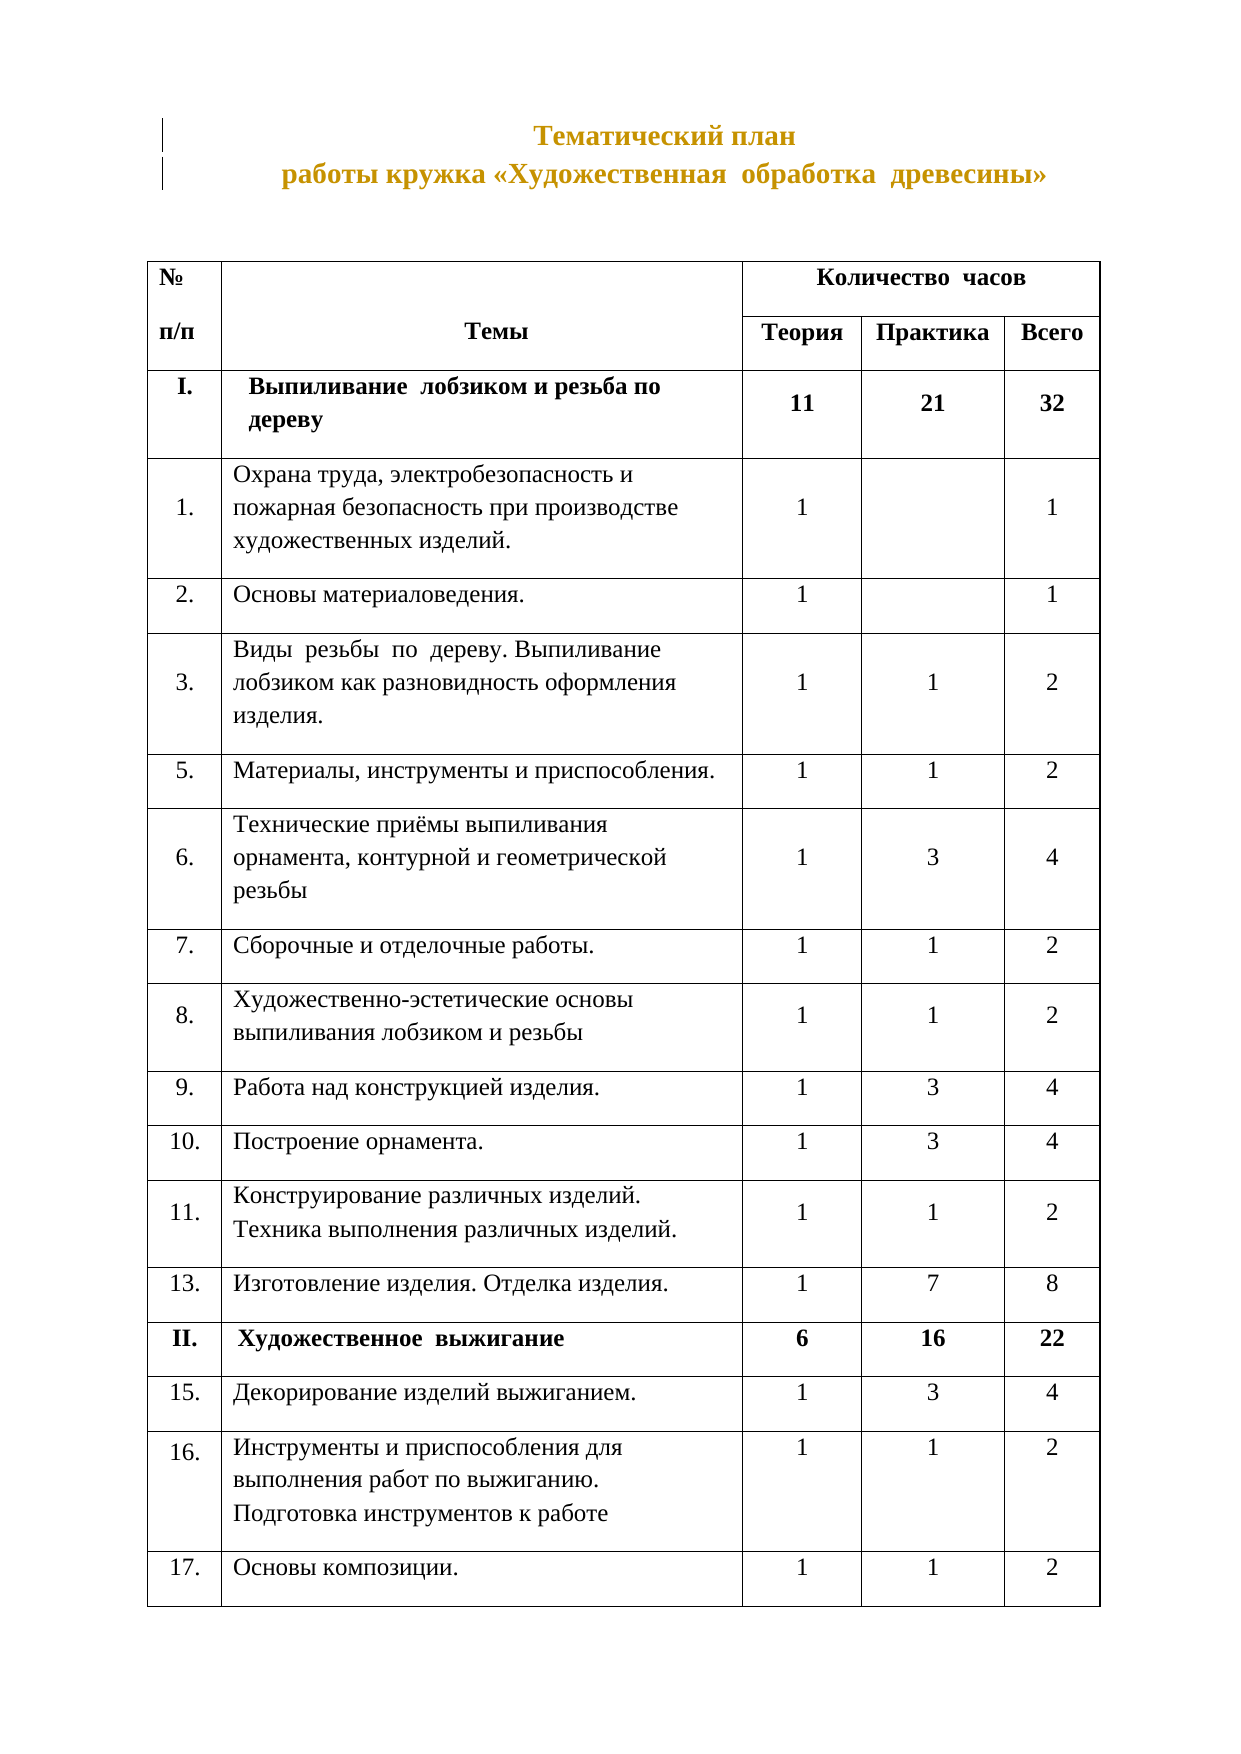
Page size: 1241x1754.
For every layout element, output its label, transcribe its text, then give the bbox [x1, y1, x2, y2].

table_cell 4 [1005, 1377, 1099, 1431]
table_cell 9. [148, 1072, 221, 1125]
table_cell 1 [743, 1268, 861, 1322]
table_cell 2. [148, 579, 221, 633]
table_cell 1 [743, 1181, 861, 1267]
table_cell 1 [862, 634, 1004, 754]
table_cell 7 [862, 1268, 1004, 1322]
table_cell Теория [743, 317, 861, 370]
table_cell 2 [1005, 930, 1099, 983]
table_header Темы [222, 262, 742, 370]
table_cell 2 [1005, 755, 1099, 808]
table_cell 6. [148, 809, 221, 929]
table_cell 1 [743, 755, 861, 808]
table_cell 1 [862, 755, 1004, 808]
table_cell Художественное выжигание [222, 1323, 742, 1376]
table_cell 3 [862, 809, 1004, 929]
table_cell 17. [148, 1552, 221, 1606]
table_cell 3 [862, 1072, 1004, 1125]
table_cell Охрана труда, электробезопасность и пожарная безопасность при производстве художественных изделий. [222, 459, 742, 578]
table_cell Основы композиции. [222, 1552, 742, 1606]
table_cell 32 [1005, 371, 1099, 458]
table_cell 4 [1005, 1126, 1099, 1179]
table_cell Художественно-эстетические основы выпиливания лобзиком и резьбы [222, 984, 742, 1071]
table_cell 3 [862, 1377, 1004, 1431]
table_cell 8 [1005, 1268, 1099, 1322]
table_cell I. [148, 371, 221, 458]
table_cell 16. [148, 1432, 221, 1551]
table_cell 7. [148, 930, 221, 983]
table_cell 1 [1005, 579, 1099, 633]
table_cell 1 [862, 1432, 1004, 1551]
table_cell Практика [862, 317, 1004, 370]
table_cell 1 [743, 1432, 861, 1551]
table_cell Технические приёмы выпиливания орнамента, контурной и геометрической резьбы [222, 809, 742, 929]
table_cell 13. [148, 1268, 221, 1322]
table_cell 1 [743, 809, 861, 929]
table_cell 2 [1005, 634, 1099, 754]
table_cell 1 [862, 984, 1004, 1071]
table_cell 1 [743, 1126, 861, 1179]
table_cell 10. [148, 1126, 221, 1179]
table_cell Всего [1005, 317, 1099, 370]
table_cell 1 [743, 930, 861, 983]
table_cell 22 [1005, 1323, 1099, 1376]
table_cell 1 [743, 459, 861, 578]
table_cell 3 [862, 1126, 1004, 1179]
table_cell 2 [1005, 1432, 1099, 1551]
table_cell 8. [148, 984, 221, 1071]
table_cell [862, 459, 1004, 578]
table_cell Выпиливание лобзиком и резьба по дереву [222, 371, 742, 458]
table_cell 1 [862, 930, 1004, 983]
table_cell 4 [1005, 1072, 1099, 1125]
table_cell 11 [743, 371, 861, 458]
table_header № п/п [148, 262, 221, 370]
table_cell 1 [743, 1552, 861, 1606]
table_cell 3. [148, 634, 221, 754]
text Тематический план [177, 118, 1152, 152]
table_cell 1 [743, 1072, 861, 1125]
table_cell Работа над конструкцией изделия. [222, 1072, 742, 1125]
table_cell 2 [1005, 1181, 1099, 1267]
table_cell 1 [743, 579, 861, 633]
table_cell 1 [862, 1552, 1004, 1606]
text работы кружка «Художественная обработка древесины» [177, 157, 1152, 190]
table_cell Конструирование различных изделий. Техника выполнения различных изделий. [222, 1181, 742, 1267]
table_cell 1. [148, 459, 221, 578]
table_cell Построение орнамента. [222, 1126, 742, 1179]
table_cell Материалы, инструменты и приспособления. [222, 755, 742, 808]
table_cell 1 [743, 984, 861, 1071]
table_cell 5. [148, 755, 221, 808]
table_cell 2 [1005, 1552, 1099, 1606]
table_cell 6 [743, 1323, 861, 1376]
table_cell 11. [148, 1181, 221, 1267]
table_cell Инструменты и приспособления для выполнения работ по выжиганию. Подготовка инструментов к работе [222, 1432, 742, 1551]
table_cell 1 [862, 1181, 1004, 1267]
table_cell 1 [743, 1377, 861, 1431]
table_cell 15. [148, 1377, 221, 1431]
table_header Количество часов [743, 262, 1099, 316]
table_cell [862, 579, 1004, 633]
table_cell II. [148, 1323, 221, 1376]
table_cell Виды резьбы по дереву. Выпиливание лобзиком как разновидность оформления изделия. [222, 634, 742, 754]
table_cell Основы материаловедения. [222, 579, 742, 633]
table_cell Изготовление изделия. Отделка изделия. [222, 1268, 742, 1322]
table_cell 1 [743, 634, 861, 754]
table_cell 16 [862, 1323, 1004, 1376]
table_cell 4 [1005, 809, 1099, 929]
table_cell Сборочные и отделочные работы. [222, 930, 742, 983]
table_cell 2 [1005, 984, 1099, 1071]
table_cell 1 [1005, 459, 1099, 578]
table_cell Декорирование изделий выжиганием. [222, 1377, 742, 1431]
table_cell 21 [862, 371, 1004, 458]
